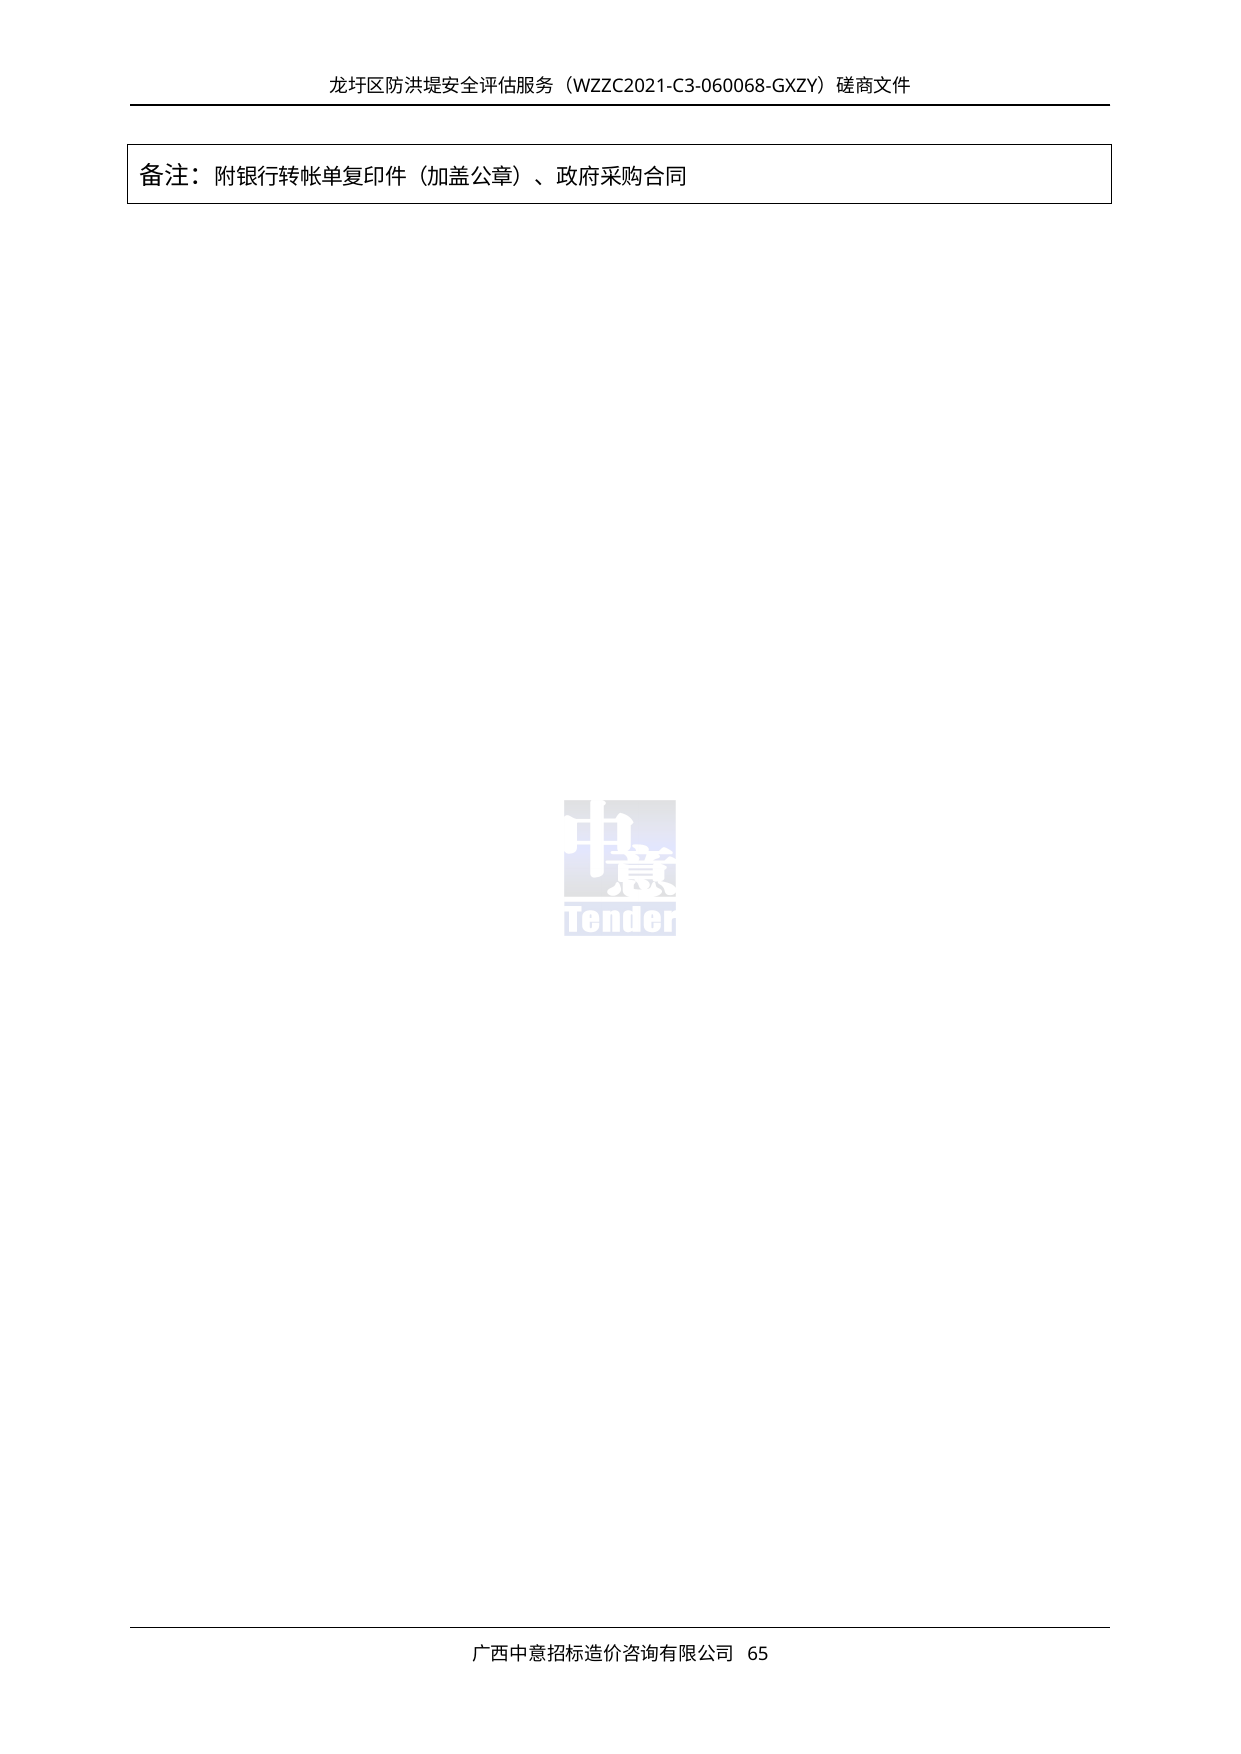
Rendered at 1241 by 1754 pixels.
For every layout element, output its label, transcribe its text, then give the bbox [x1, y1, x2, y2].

table_cell 备注：附银行转帐单复印件（加盖公章）、政府采购合同 [128, 145, 1111, 203]
